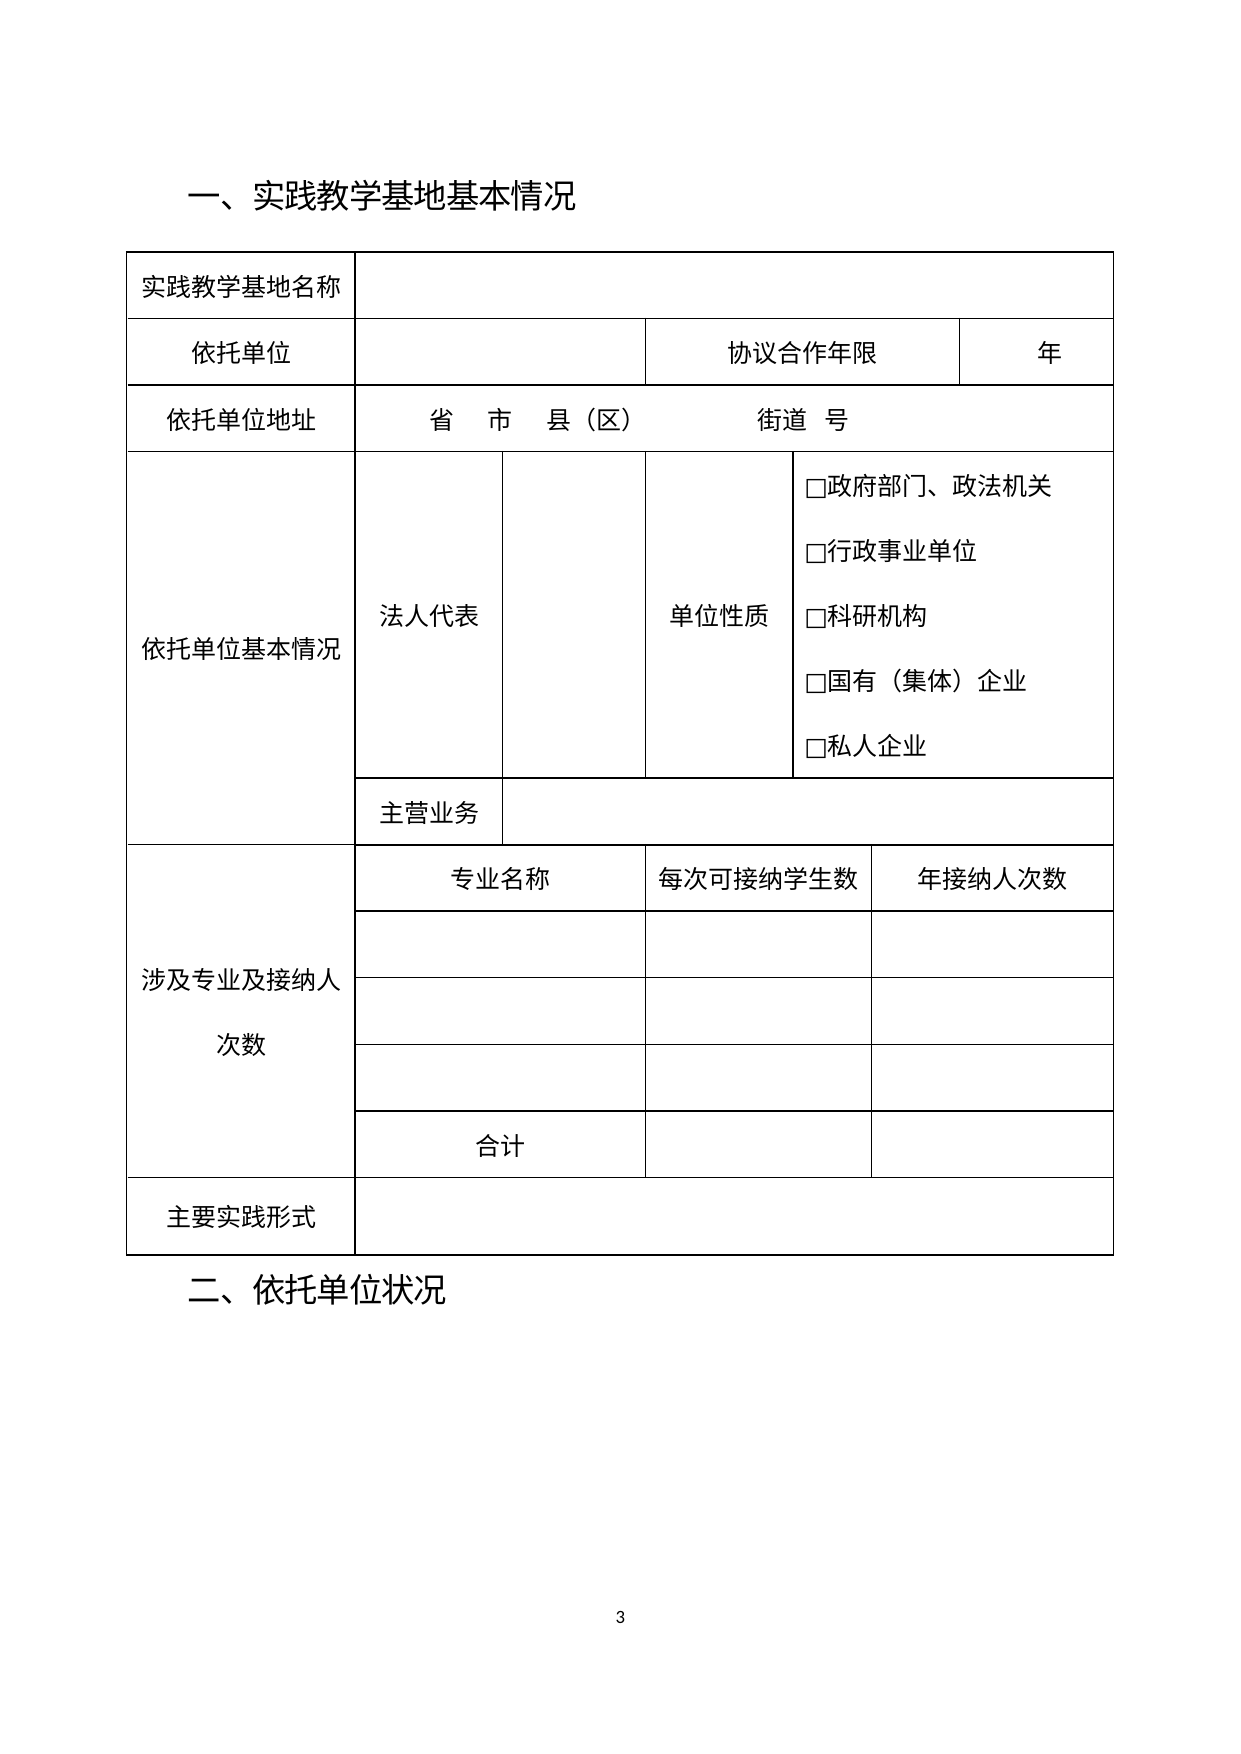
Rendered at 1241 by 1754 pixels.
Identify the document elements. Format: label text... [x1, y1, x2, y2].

table_cell [503, 779, 1113, 844]
table_cell [356, 1178, 1113, 1254]
table_cell 主要实践形式 [127, 1178, 354, 1254]
table_cell 每次可接纳学生数 [646, 846, 871, 910]
table_cell [872, 1045, 1113, 1110]
table_cell 专业名称 [356, 846, 645, 910]
table_cell [646, 978, 871, 1043]
table_cell [646, 1045, 871, 1110]
table_cell [872, 1112, 1113, 1177]
table_cell 主营业务 [356, 779, 502, 844]
table_cell [646, 912, 871, 977]
table_cell [646, 1112, 871, 1177]
table_cell [503, 452, 645, 777]
table_cell 年 [960, 319, 1113, 384]
table_cell [872, 912, 1113, 977]
table_cell [872, 978, 1113, 1043]
table_cell 依托单位地址 [127, 385, 354, 451]
table_cell 法人代表 [356, 452, 502, 777]
table_header [356, 253, 1113, 318]
table_cell [356, 1045, 645, 1110]
table_cell 单位性质 [646, 452, 792, 777]
table_cell 协议合作年限 [646, 319, 959, 384]
table_cell 省 市 县（区） 街道 号 [356, 386, 1113, 451]
text 二、依托单位状况 [187, 1256, 1053, 1320]
table_cell □政府部门、政法机关 □行政事业单位 □科研机构 □国有（集体）企业 □私人企业 [794, 452, 1113, 777]
text 一、实践教学基地基本情况 [187, 162, 1053, 227]
table_header 实践教学基地名称 [127, 253, 354, 318]
table_cell 年接纳人次数 [872, 846, 1113, 910]
table_cell 依托单位 [127, 319, 354, 384]
table_cell [356, 319, 645, 384]
table_cell [356, 912, 645, 977]
table_cell [356, 978, 645, 1043]
table_cell 依托单位基本情况 [127, 452, 354, 844]
table_cell 合计 [356, 1112, 645, 1177]
table_cell 涉及专业及接纳人次数 [127, 845, 354, 1177]
